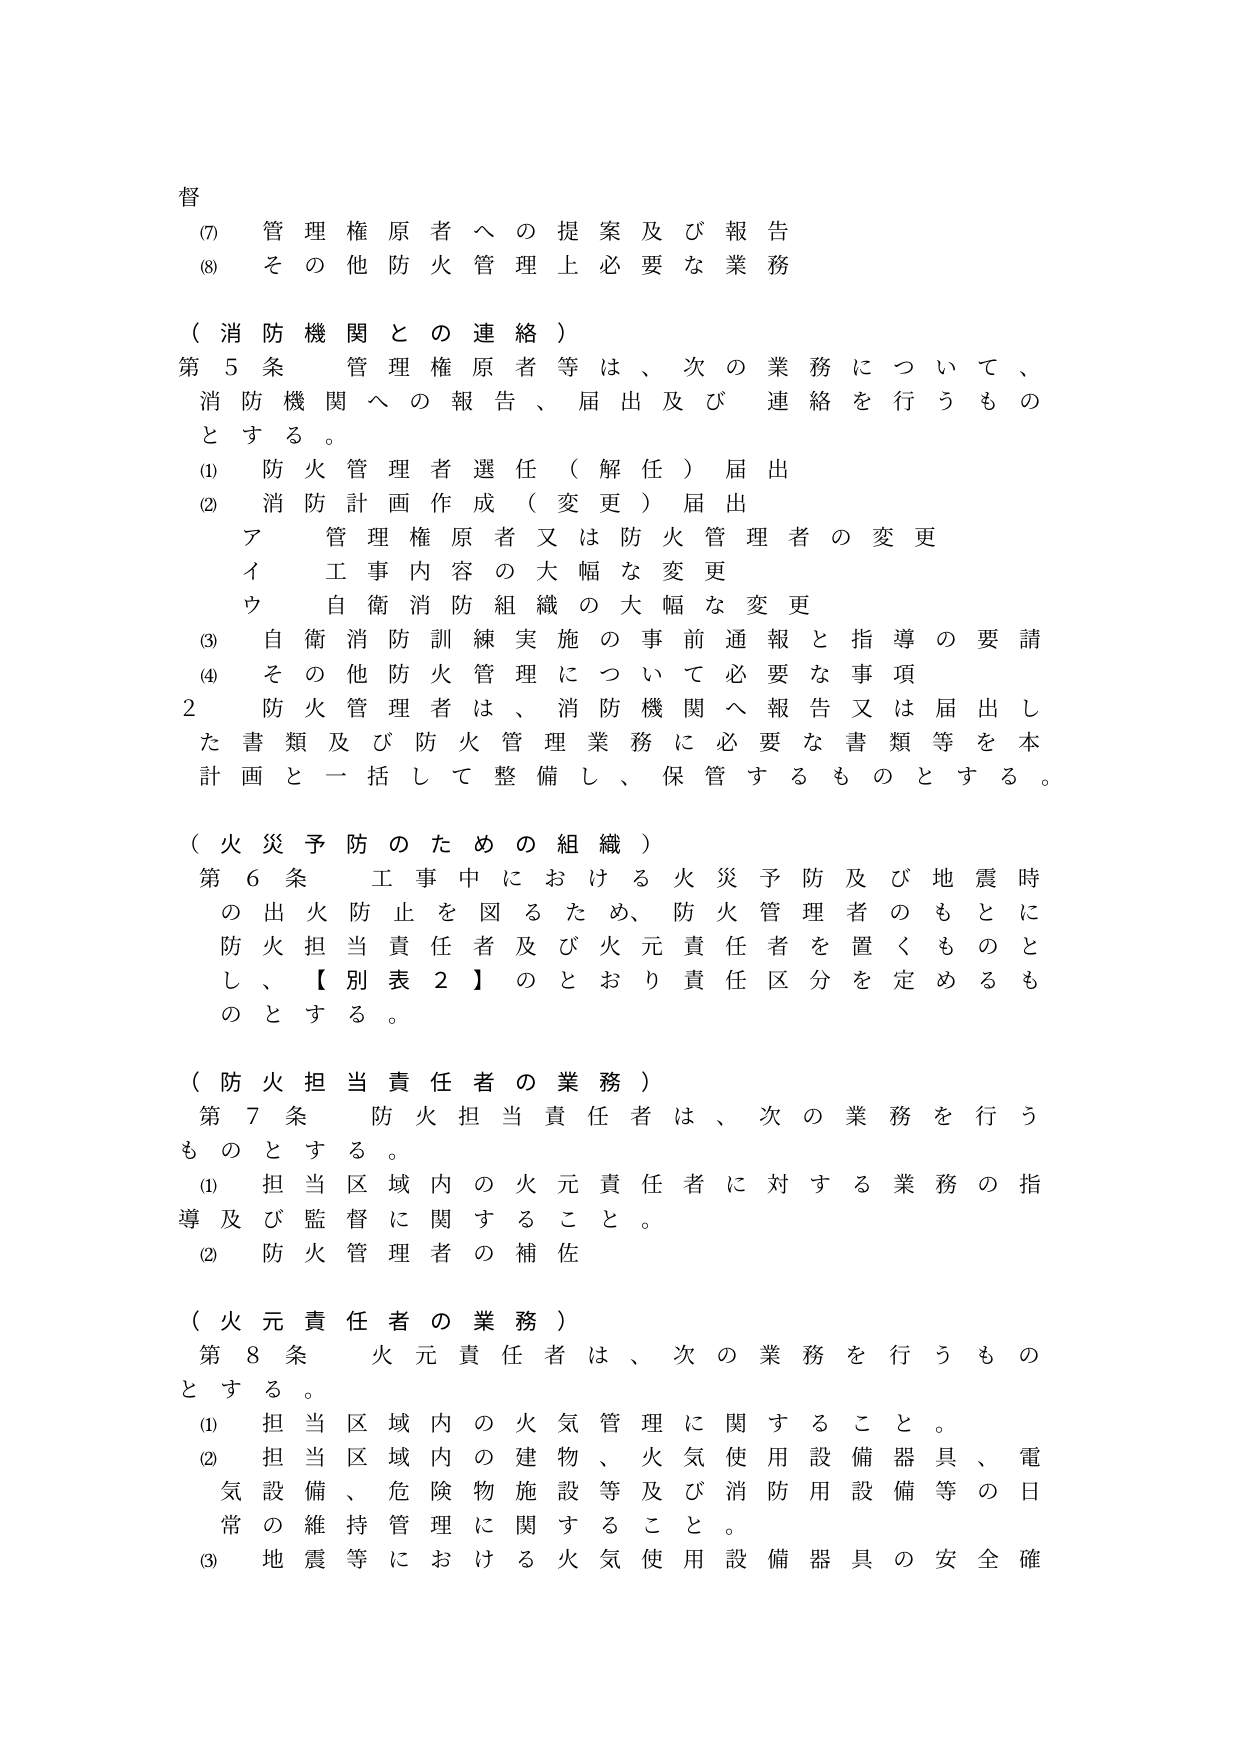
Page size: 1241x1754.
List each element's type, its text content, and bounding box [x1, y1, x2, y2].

text 第６条 工事中における火災予防及び地震時の出火防止を図るため、防火管理者のもとに防火担当責任者及び火元責任者を置くものとし、【別表２】のとおり責任区分を定めるものとする。 [186, 860, 1062, 1030]
text 第７条 防火担当責任者は、次の業務を行うものとする。 [178, 1098, 1062, 1166]
text ⑻ その他防火管理上必要な業務 [178, 247, 1062, 281]
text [178, 1541, 1062, 1575]
text ⑺ 管理権原者への提案及び報告 [178, 213, 1062, 247]
text ⑵ 担当区域内の建物、火気使用設備器具、電気設備、危険物施設等及び消防用設備等の日常の維持管理に関すること。 [199, 1439, 1062, 1541]
text イ 工事内容の大幅な変更 [178, 553, 1062, 587]
text ⑴ 担当区域内の火元責任者に対する業務の指導及び監督に関すること。 [178, 1166, 1062, 1234]
text 第８条 火元責任者は、次の業務を行うものとする。 [178, 1337, 1062, 1405]
text （火災予防のための組織） [178, 826, 1062, 860]
text ⑴ 防火管理者選任（解任）届出 [178, 451, 1062, 485]
text ⑵ 防火管理者の補佐 [178, 1234, 1062, 1269]
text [178, 179, 1062, 213]
text ⑵ 消防計画作成（変更）届出 [178, 485, 1062, 519]
text ⑶ 自衛消防訓練実施の事前通報と指導の要請 [178, 621, 1062, 656]
text ⑴ 担当区域内の火気管理に関すること。 [178, 1405, 1062, 1439]
text ⑷ その他防火管理について必要な事項 [178, 656, 1062, 689]
text ア 管理権原者又は防火管理者の変更 [178, 519, 1062, 553]
text 第５条 管理権原者等は、次の業務について、消防機関への報告、届出及び 連絡を行うものとする。 [178, 349, 1062, 451]
text （火元責任者の業務） [178, 1303, 1062, 1337]
text ウ 自衛消防組織の大幅な変更 [178, 587, 1062, 621]
text （消防機関との連絡） [178, 315, 1062, 349]
text ２ 防火管理者は、消防機関へ報告又は届出した書類及び防火管理業務に必要な書類等を本計画と一括して整備し、保管するものとする。 [178, 689, 1062, 792]
text （防火担当責任者の業務） [178, 1064, 1062, 1098]
